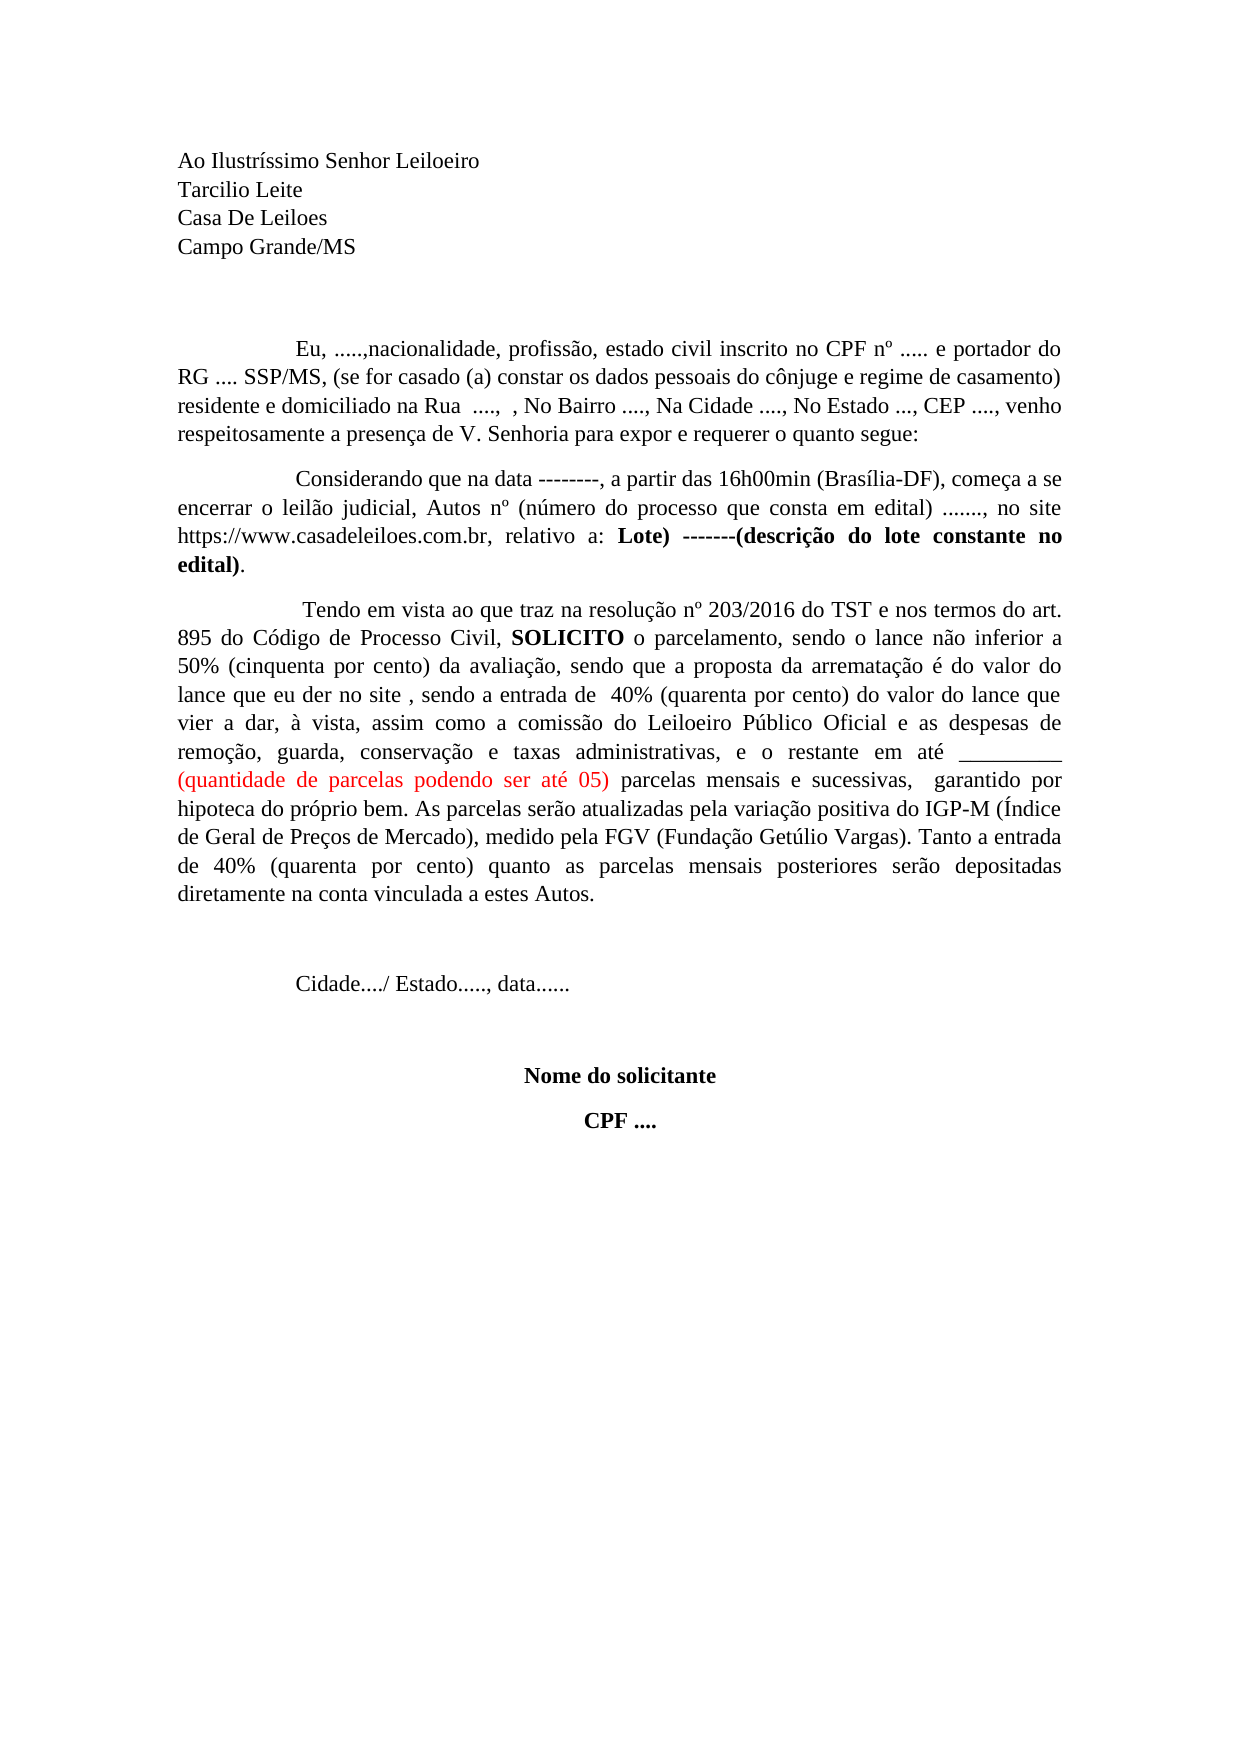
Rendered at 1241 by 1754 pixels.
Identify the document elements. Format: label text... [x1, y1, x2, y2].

text Casa De Leiloes [177, 204, 1063, 231]
text Tendo em vista ao que traz na resolução nº 203/2016 do TST e nos termos do art. 895 do Código de Processo Civil, SOLICITO o parcelamento, sendo o lance não inferior a 50% (cinquenta por cento) da avaliação, sendo que a proposta da arrematação é do valor do lance que eu der no site , sendo a entrada de 40% (quarenta por cento) do valor do lance que vier a dar, à vista, assim como a comissão do Leiloeiro Público Oficial e as despesas de remoção, guarda, conservação e taxas administrativas, e o restante em até _________ (quantidade de parcelas podendo ser até 05) parcelas mensais e sucessivas, garantido por hipoteca do próprio bem. As parcelas serão atualizadas pela variação positiva do IGP-M (Índice de Geral de Preços de Mercado), medido pela FGV (Fundação Getúlio Vargas). Tanto a entrada de 40% (quarenta por cento) quanto as parcelas mensais posteriores serão depositadas diretamente na conta vinculada a estes Autos. [177, 596, 1063, 906]
text CPF .... [177, 1107, 1063, 1134]
text Nome do solicitante [177, 1062, 1063, 1088]
text Cidade..../ Estado....., data...... [177, 970, 1063, 997]
text Campo Grande/MS [177, 233, 1063, 259]
text Eu, .....,nacionalidade, profissão, estado civil inscrito no CPF nº ..... e portador do RG .... SSP/MS, (se for casado (a) constar os dados pessoais do cônjuge e regime de casamento) residente e domiciliado na Rua ...., , No Bairro ...., Na Cidade ...., No Estado ..., CEP ...., venho respeitosamente a presença de V. Senhoria para expor e requerer o quanto segue: [177, 335, 1063, 447]
text Considerando que na data --------, a partir das 16h00min (Brasília-DF), começa a se encerrar o leilão judicial, Autos nº (número do processo que consta em edital) ......., no site https://www.casadeleiloes.com.br, relativo a: Lote) -------(descrição do lote constante no edital). [177, 465, 1063, 577]
text Ao Ilustríssimo Senhor Leiloeiro [177, 148, 1063, 174]
text Tarcilio Leite [177, 176, 1063, 202]
